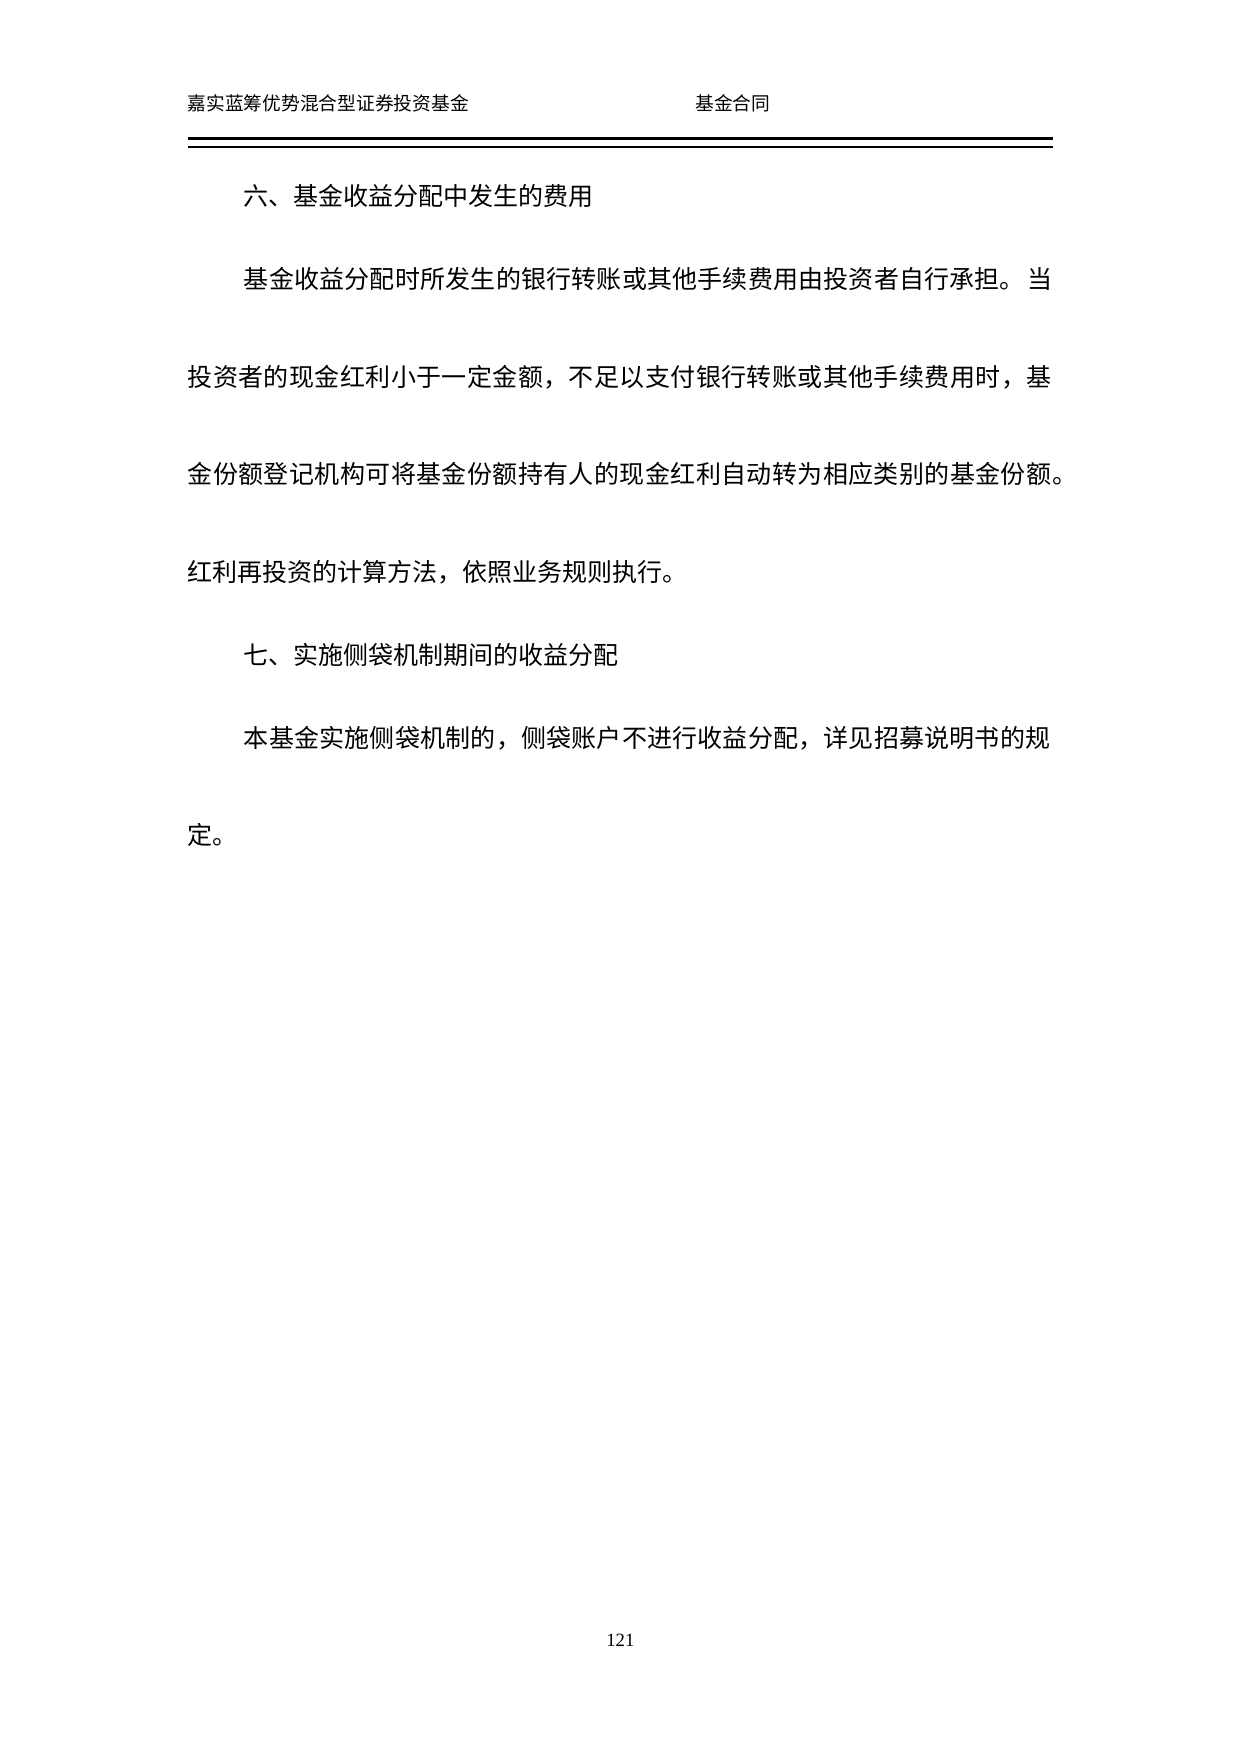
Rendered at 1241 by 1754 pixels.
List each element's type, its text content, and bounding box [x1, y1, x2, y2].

text 本基金实施侧袋机制的，侧袋账户不进行收益分配，详见招募说明书的规定。 [187, 704, 1053, 866]
text 六、基金收益分配中发生的费用 [187, 162, 1053, 227]
text 七、实施侧袋机制期间的收益分配 [187, 621, 1053, 686]
text 基金收益分配时所发生的银行转账或其他手续费用由投资者自行承担。当投资者的现金红利小于一定金额，不足以支付银行转账或其他手续费用时，基金份额登记机构可将基金份额持有人的现金红利自动转为相应类别的基金份额。红利再投资的计算方法，依照业务规则执行。 [187, 245, 1053, 603]
